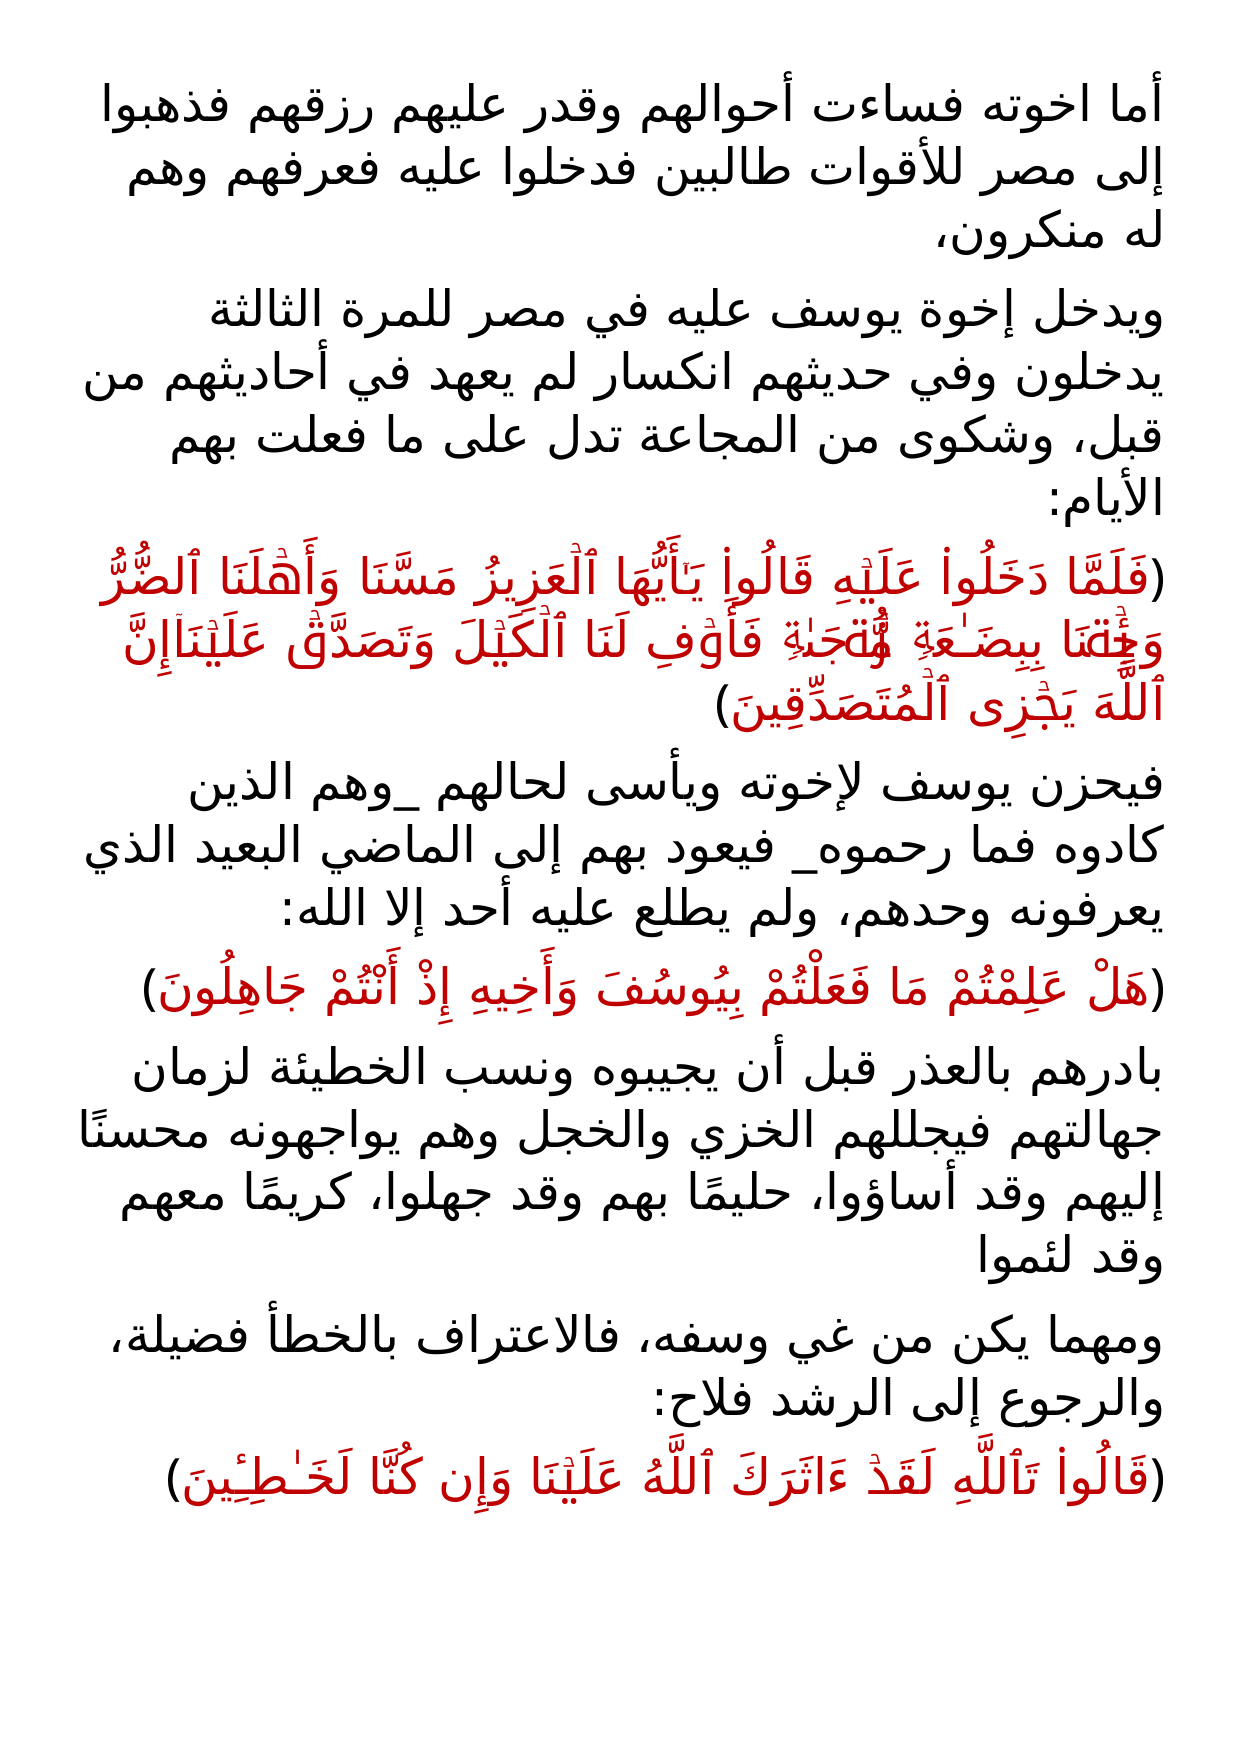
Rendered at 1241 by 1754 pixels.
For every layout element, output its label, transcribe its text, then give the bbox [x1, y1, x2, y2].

text ﴿هَلْ عَلِمْتُمْ مَا فَعَلْتُمْ بِيُوسُفَ وَأَخِيهِ إِذْ أَنْتُمْ جَاهِلُونَ﴾ [75, 958, 1165, 1016]
text ويدخل إخوة يوسف عليه في مصر للمرة الثالثة يدخلون وفي حديثهم انكسار لم يعهد في أحاديثهم من قبل، وشكوى من المجاعة تدل على ما فعلت بهم الأيام: [75, 280, 1165, 527]
text بادرهم بالعذر قبل أن يجيبوه ونسب الخطيئة لزمان جهالتهم فيجللهم الخزي والخجل وهم يواجهونه محسنًا إليهم وقد أساؤوا، حليمًا بهم وقد جهلوا، كريمًا معهم وقد لئموا [75, 1038, 1165, 1284]
text أما اخوته فساءت أحوالهم وقدر عليهم رزقهم فذهبوا إلى مصر للأقوات طالبين فدخلوا عليه فعرفهم وهم له منكرون، [75, 75, 1165, 259]
text ﴿قَالُوا۟ تَٱللَّهِ لَقَدۡ ءَاثَرَكَ ٱللَّهُ عَلَیۡنَا وَإِن كُنَّا لَخَـٰطِـِٔینَ﴾ [75, 1448, 1165, 1506]
text ﴿فَلَمَّا دَخَلُوا۟ عَلَیۡهِ قَالُوا۟ یَـٰۤأَیُّهَا ٱلۡعَزِیزُ مَسَّنَا وَأَهۡلَنَا ٱلضُّرُّ وَجِئۡنَا بِبِضَـٰعَةࣲ مُّزۡجَىٰةࣲ فَأَوۡفِ لَنَا ٱلۡكَیۡلَ وَتَصَدَّقۡ عَلَیۡنَاۤإِنَّ ٱللَّهَ یَجۡزِی ٱلۡمُتَصَدِّقِینَ﴾ [75, 548, 1165, 732]
text ومهما يكن من غي وسفه، فالاعتراف بالخطأ فضيلة، والرجوع إلى الرشد فلاح: [75, 1306, 1165, 1427]
text فيحزن يوسف لإخوته ويأسى لحالهم _وهم الذين كادوه فما رحموه_ فيعود بهم إلى الماضي البعيد الذي يعرفونه وحدهم، ولم يطلع عليه أحد إلا الله: [75, 753, 1165, 937]
